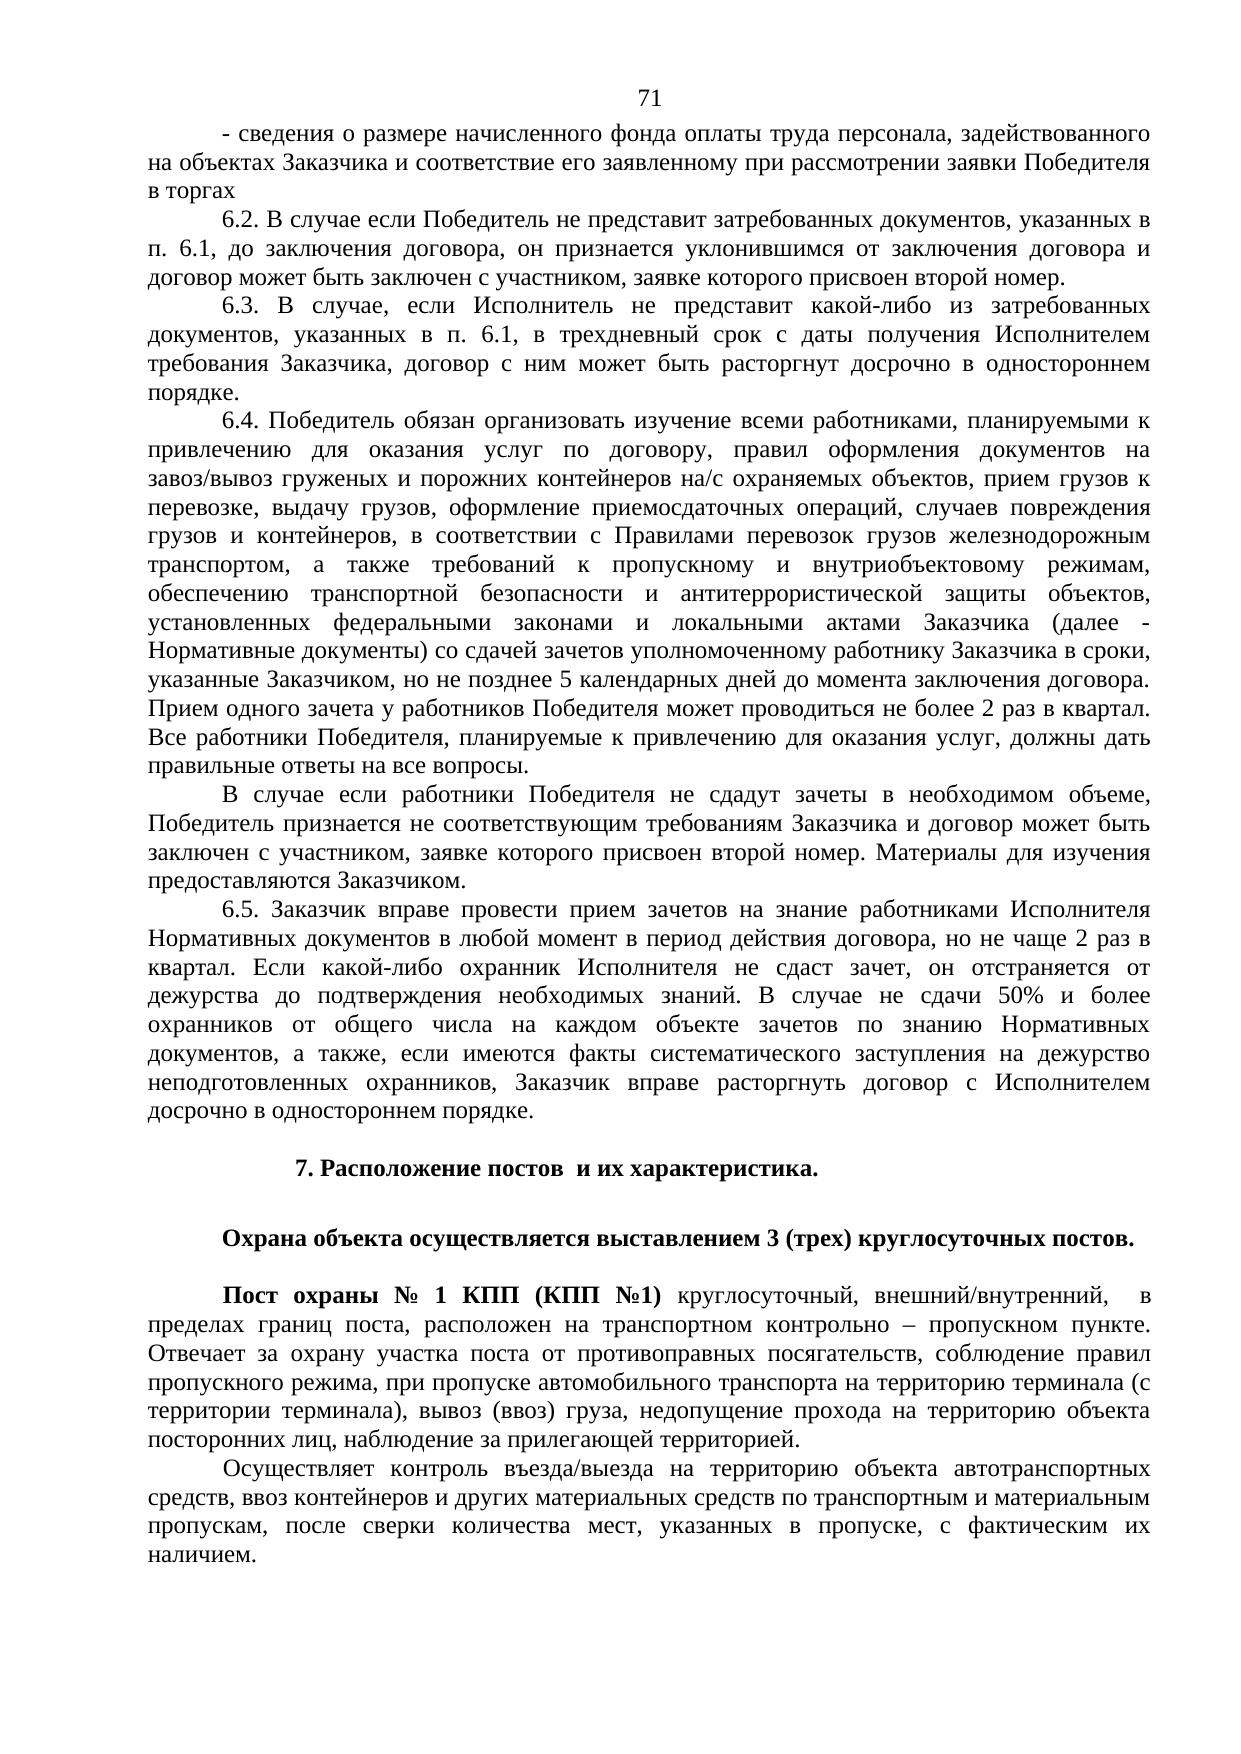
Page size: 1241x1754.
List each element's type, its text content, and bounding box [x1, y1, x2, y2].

text В случае если работники Победителя не сдадут зачеты в необходимом объеме, Победитель признается не соответствующим требованиям Заказчика и договор может быть заключен с участником, заявке которого присвоен второй номер. Материалы для изучения предоставляются Заказчиком. [148, 779, 1152, 894]
text 6.3. В случае, если Исполнитель не представит какой-либо из затребованных документов, указанных в п. 6.1, в трехдневный срок с даты получения Исполнителем требования Заказчика, договор с ним может быть расторгнут досрочно в одностороннем порядке. [148, 291, 1152, 406]
text Пост охраны № 1 КПП (КПП №1) круглосуточный, внешний/внутренний, в пределах границ поста, расположен на транспортном контрольно – пропускном пункте. Отвечает за охрану участка поста от противоправных посягательств, соблюдение правил пропускного режима, при пропуске автомобильного транспорта на территорию терминала (с территории терминала), вывоз (ввоз) груза, недопущение прохода на территорию объекта посторонних лиц, наблюдение за прилегающей территорией. [148, 1281, 1152, 1453]
text 6.2. В случае если Победитель не представит затребованных документов, указанных в п. 6.1, до заключения договора, он признается уклонившимся от заключения договора и договор может быть заключен с участником, заявке которого присвоен второй номер. [148, 204, 1152, 291]
text Охрана объекта осуществляется выставлением 3 (трех) круглосуточных постов. [148, 1223, 1152, 1252]
text 6.4. Победитель обязан организовать изучение всеми работниками, планируемыми к привлечению для оказания услуг по договору, правил оформления документов на завоз/вывоз груженых и порожних контейнеров на/с охраняемых объектов, прием грузов к перевозке, выдачу грузов, оформление приемосдаточных операций, случаев повреждения грузов и контейнеров, в соответствии с Правилами перевозок грузов железнодорожным транспортом, а также требований к пропускному и внутриобъектовому режимам, обеспечению транспортной безопасности и антитеррористической защиты объектов, установленных федеральными законами и локальными актами Заказчика (далее - Нормативные документы) со сдачей зачетов уполномоченному работнику Заказчика в сроки, указанные Заказчиком, но не позднее 5 календарных дней до момента заключения договора. Прием одного зачета у работников Победителя может проводиться не более 2 раз в квартал. Все работники Победителя, планируемые к привлечению для оказания услуг, должны дать правильные ответы на все вопросы. [148, 406, 1152, 779]
text 6.5. Заказчик вправе провести прием зачетов на знание работниками Исполнителя Нормативных документов в любой момент в период действия договора, но не чаще 2 раз в квартал. Если какой-либо охранник Исполнителя не сдаст зачет, он отстраняется от дежурства до подтверждения необходимых знаний. В случае не сдачи 50% и более охранников от общего числа на каждом объекте зачетов по знанию Нормативных документов, а также, если имеются факты систематического заступления на дежурство неподготовленных охранников, Заказчик вправе расторгнуть договор с Исполнителем досрочно в одностороннем порядке. [148, 894, 1152, 1124]
text Осуществляет контроль въезда/выезда на территорию объекта автотранспортных средств, ввоз контейнеров и других материальных средств по транспортным и материальным пропускам, после сверки количества мест, указанных в пропуске, с фактическим их наличием. [148, 1453, 1152, 1568]
text - сведения о размере начисленного фонда оплаты труда персонала, задействованного на объектах Заказчика и соответствие его заявленному при рассмотрении заявки Победителя в торгах [148, 118, 1152, 204]
text 7. Расположение постов и их характеристика. [177, 1153, 1152, 1182]
